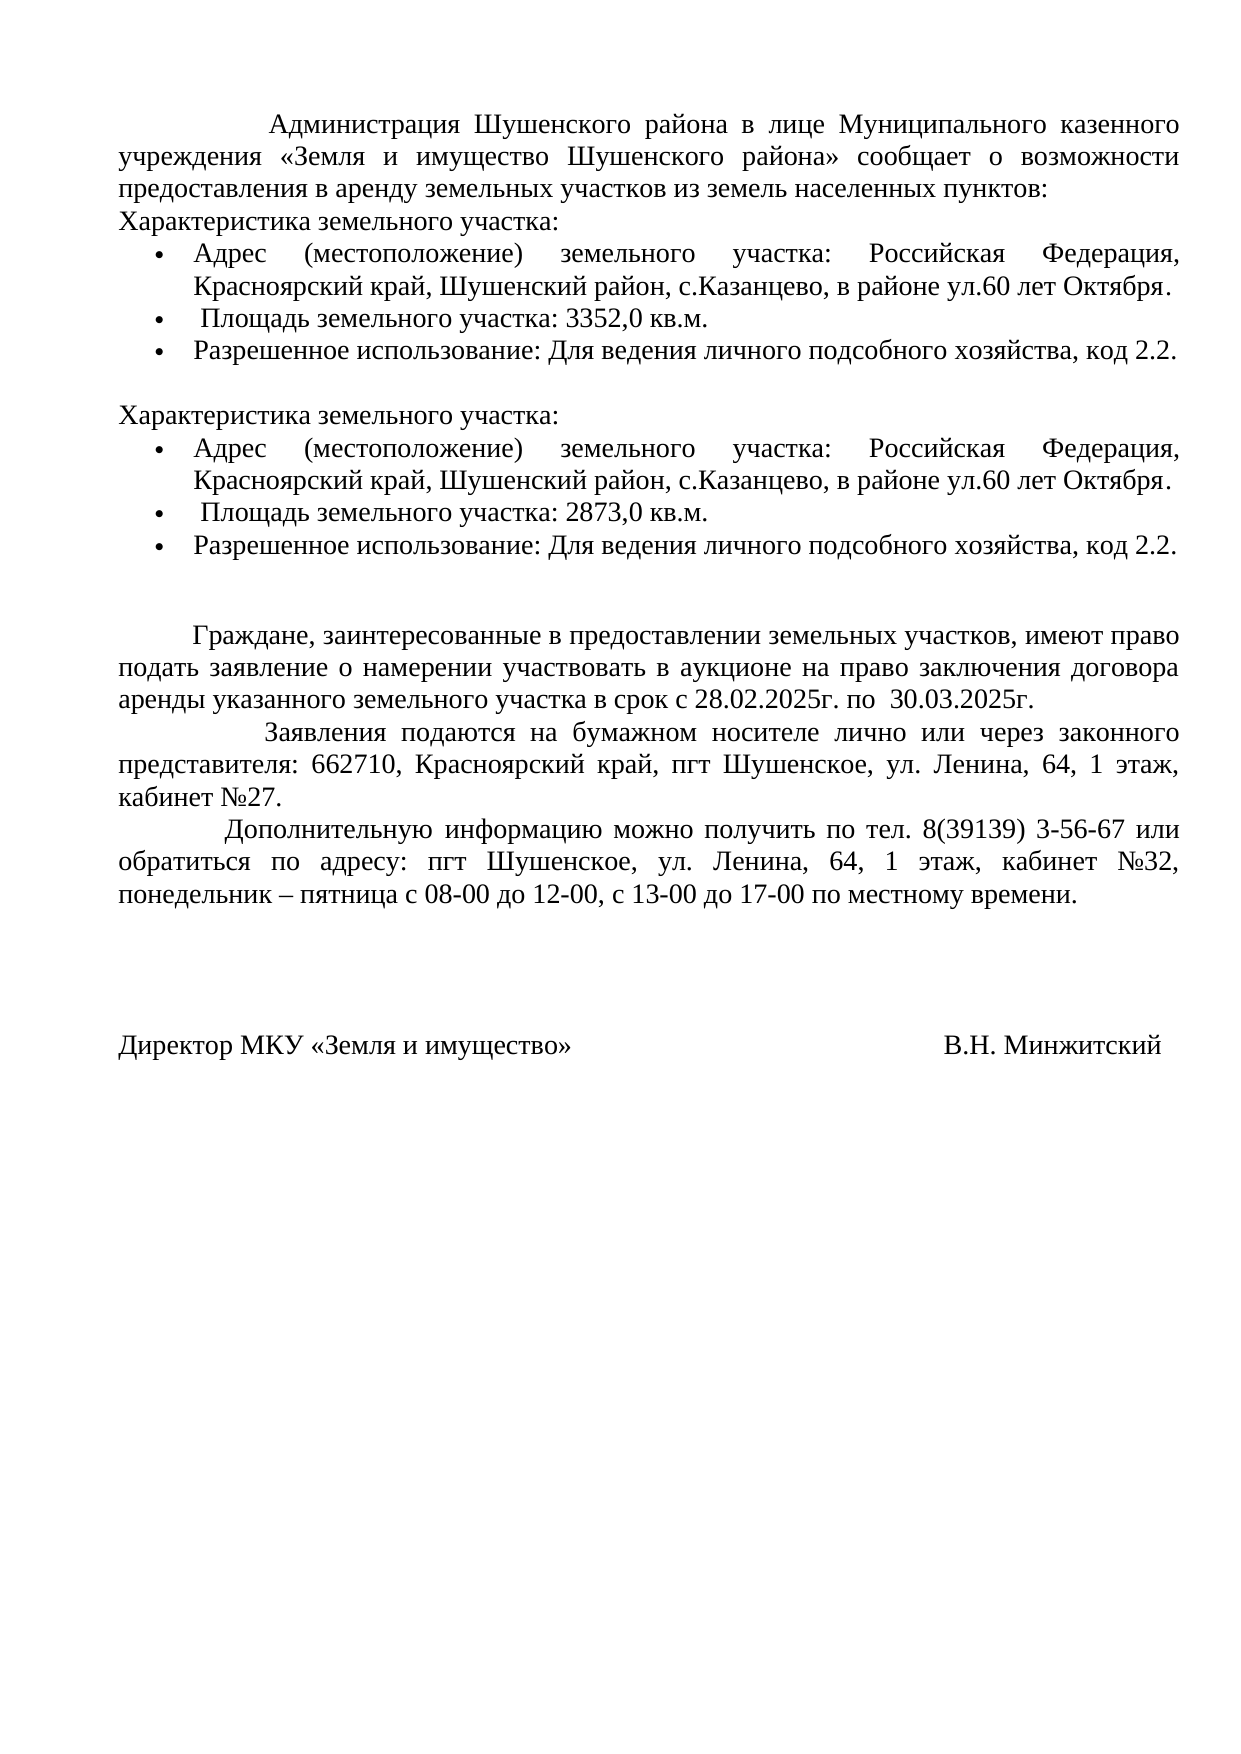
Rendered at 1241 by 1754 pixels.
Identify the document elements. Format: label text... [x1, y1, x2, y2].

text Администрация Шушенского района в лице Муниципального казенного учреждения «Земля и имущество Шушенского района» сообщает о возможности предоставления в аренду земельных участков из земель населенных пунктов: [118, 107, 1181, 204]
list Площадь земельного участка: 3352,0 кв.м. [200, 301, 1181, 333]
text Характеристика земельного участка: [118, 398, 1181, 431]
list Разрешенное использование: Для ведения личного подсобного хозяйства, код 2.2. [156, 333, 1181, 366]
list Площадь земельного участка: 2873,0 кв.м. [200, 495, 1181, 528]
text Характеристика земельного участка: [118, 204, 1181, 236]
list Адрес (местоположение) земельного участка: Российская Федерация, Красноярский край, Шушенский район, с.Казанцево, в районе ул.60 лет Октября. [156, 431, 1181, 495]
text Директор МКУ «Земля и имущество» В.Н. Минжитский [118, 1028, 1181, 1060]
text Дополнительную информацию можно получить по тел. 8(39139) 3-56-67 или обратиться по адресу: пгт Шушенское, ул. Ленина, 64, 1 этаж, кабинет №32, понедельник – пятница с 08-00 до 12-00, с 13-00 до 17-00 по местному времени. [118, 812, 1181, 909]
list Адрес (местоположение) земельного участка: Российская Федерация, Красноярский край, Шушенский район, с.Казанцево, в районе ул.60 лет Октября. [156, 236, 1181, 301]
list Разрешенное использование: Для ведения личного подсобного хозяйства, код 2.2. [156, 528, 1181, 560]
text Заявления подаются на бумажном носителе лично или через законного представителя: 662710, Красноярский край, пгт Шушенское, ул. Ленина, 64, 1 этаж, кабинет №27. [118, 715, 1181, 812]
text Граждане, заинтересованные в предоставлении земельных участков, имеют право подать заявление о намерении участвовать в аукционе на право заключения договора аренды указанного земельного участка в срок с 28.02.2025г. по 30.03.2025г. [118, 618, 1181, 715]
